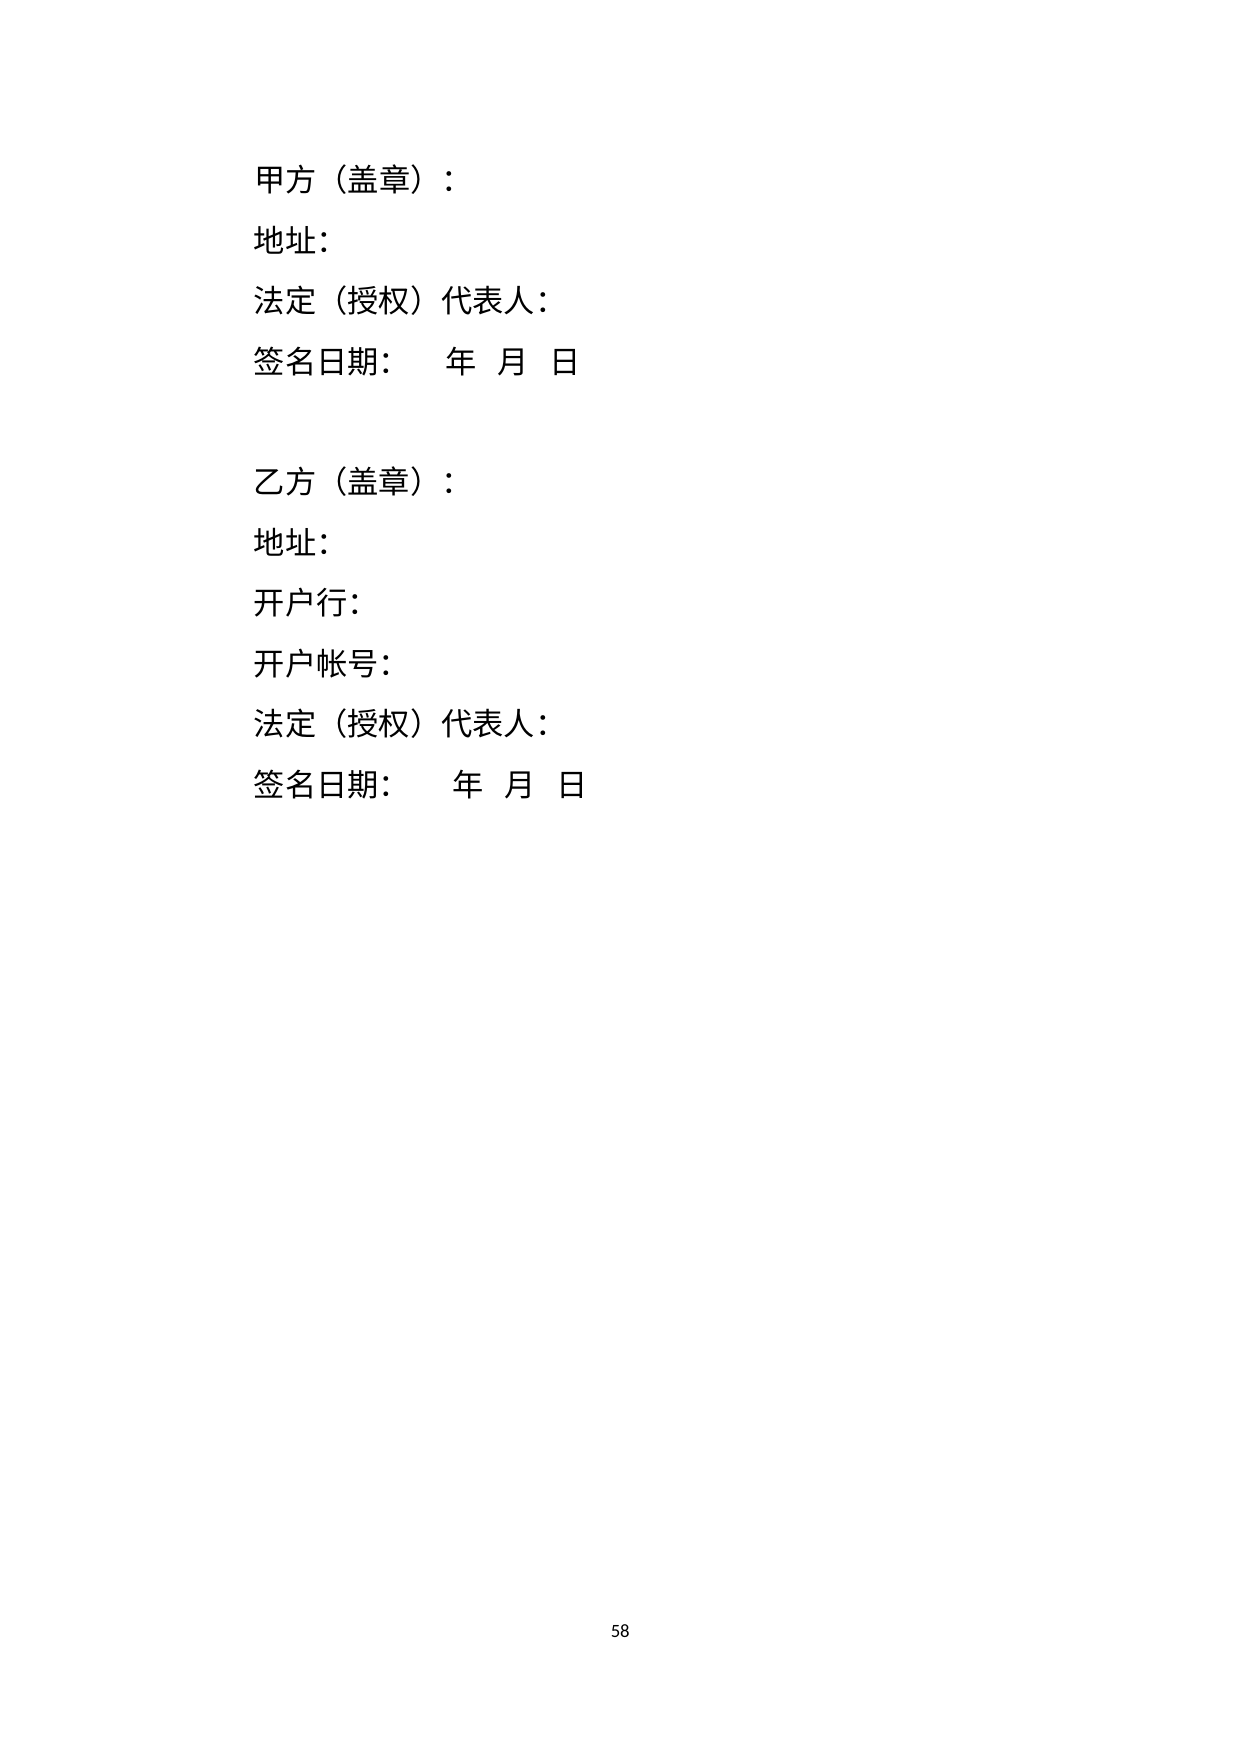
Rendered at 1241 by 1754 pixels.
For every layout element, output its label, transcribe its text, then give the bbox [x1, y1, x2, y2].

text 甲方（盖章）： [187, 153, 1053, 201]
text 法定（授权）代表人： [187, 697, 1053, 745]
text 开户行： [187, 576, 1053, 624]
text 签名日期： 年 月 日 [187, 758, 1053, 806]
text 签名日期： 年 月 日 [187, 335, 1053, 383]
text 法定（授权）代表人： [187, 274, 1053, 322]
text 地址： [187, 214, 1053, 262]
text 开户帐号： [187, 637, 1053, 685]
text 乙方（盖章）： [187, 456, 1053, 503]
text 地址： [187, 516, 1053, 564]
